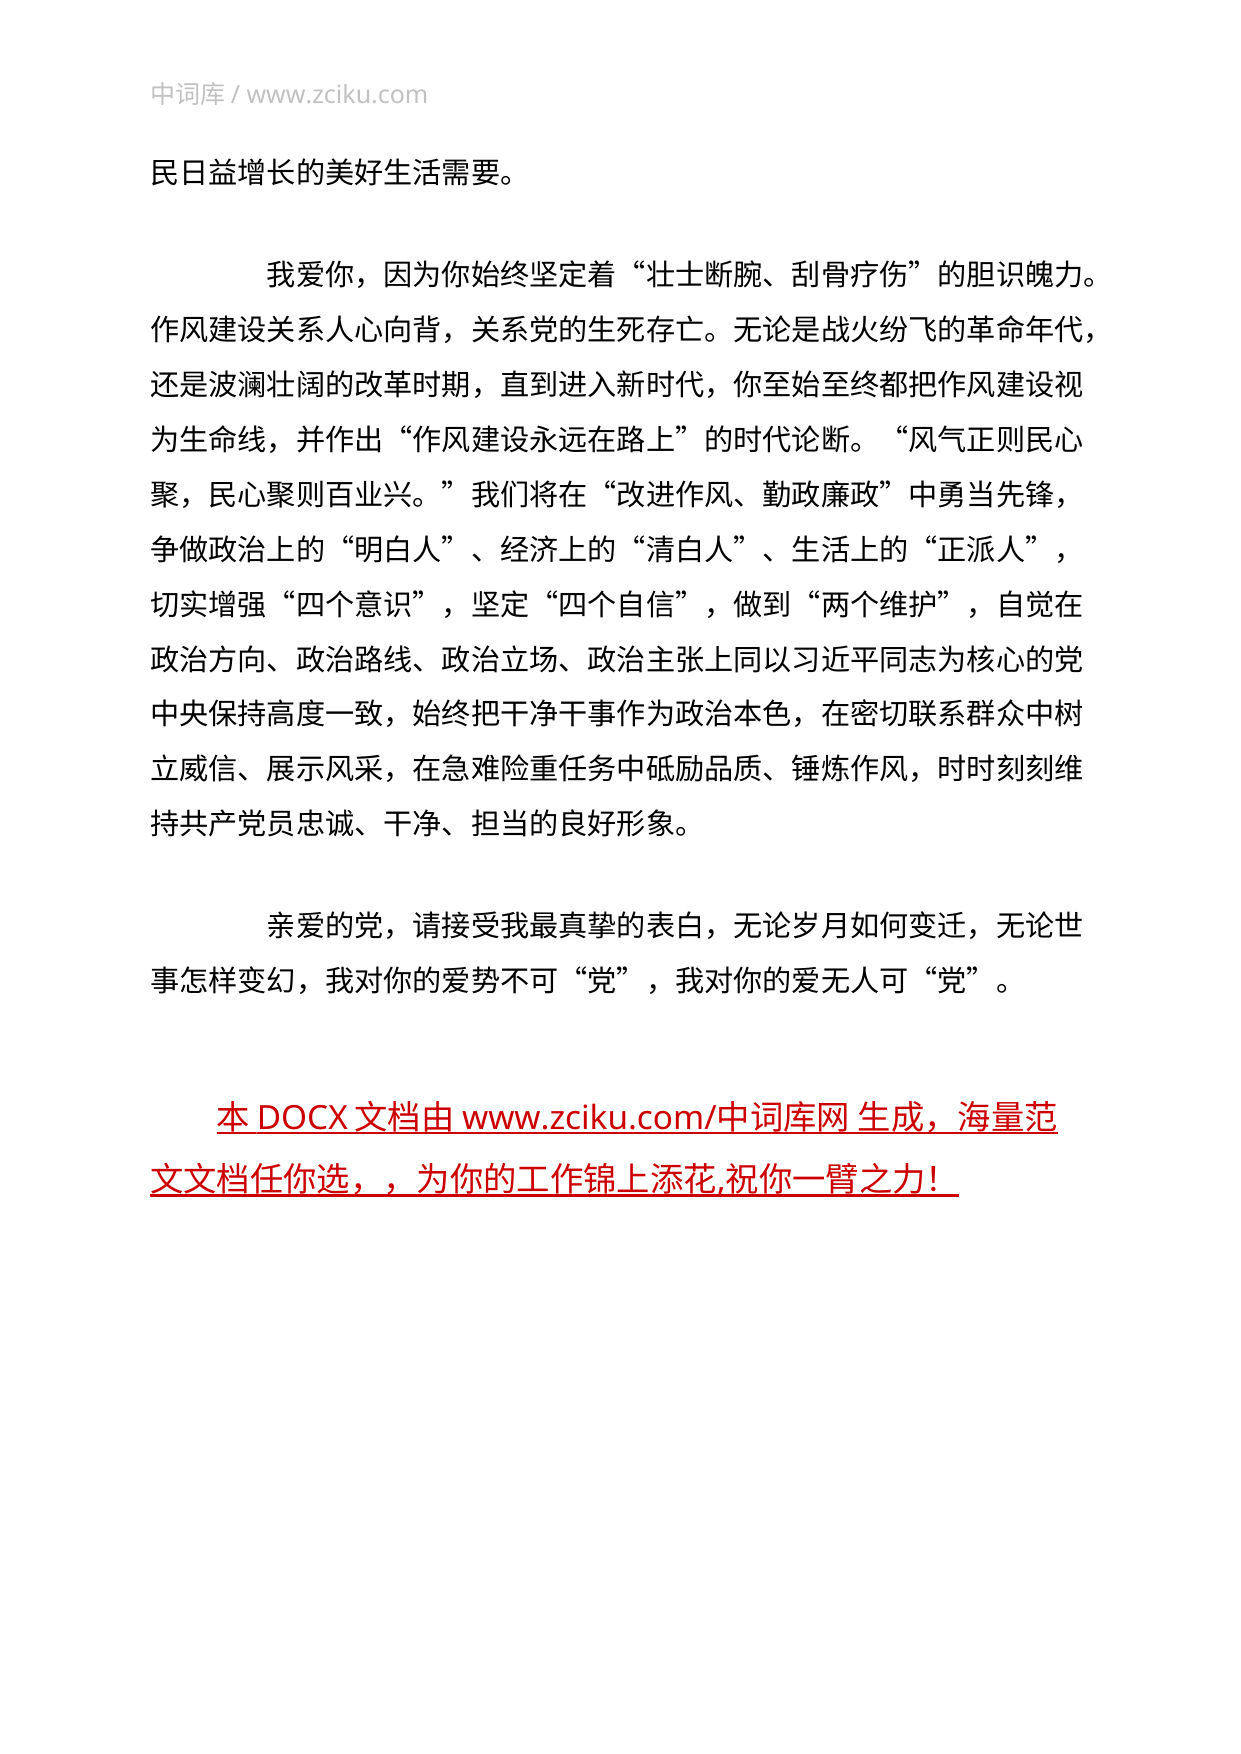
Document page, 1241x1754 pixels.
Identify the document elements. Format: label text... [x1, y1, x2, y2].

text 本DOCX文档由 www.zciku.com/中词库网 生成，海量范文文档任你选，，为你的工作锦上添花,祝你一臂之力！ [150, 1090, 1090, 1202]
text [150, 150, 1090, 192]
text 我爱你，因为你始终坚定着“壮士断腕、刮骨疗伤”的胆识魄力。作风建设关系人心向背，关系党的生死存亡。无论是战火纷飞的革命年代，还是波澜壮阔的改革时期，直到进入新时代，你至始至终都把作风建设视为生命线，并作出“作风建设永远在路上”的时代论断。“风气正则民心聚，民心聚则百业兴。”我们将在“改进作风、勤政廉政”中勇当先锋，争做政治上的“明白人”、经济上的“清白人”、生活上的“正派人”，切实增强“四个意识”，坚定“四个自信”，做到“两个维护”，自觉在政治方向、政治路线、政治立场、政治主张上同以习近平同志为核心的党中央保持高度一致，始终把干净干事作为政治本色，在密切联系群众中树立威信、展示风采，在急难险重任务中砥励品质、锤炼作风，时时刻刻维持共产党员忠诚、干净、担当的良好形象。 [150, 252, 1090, 843]
text 亲爱的党，请接受我最真挚的表白，无论岁月如何变迁，无论世事怎样变幻，我对你的爱势不可“党”，我对你的爱无人可“党”。 [150, 902, 1090, 1000]
